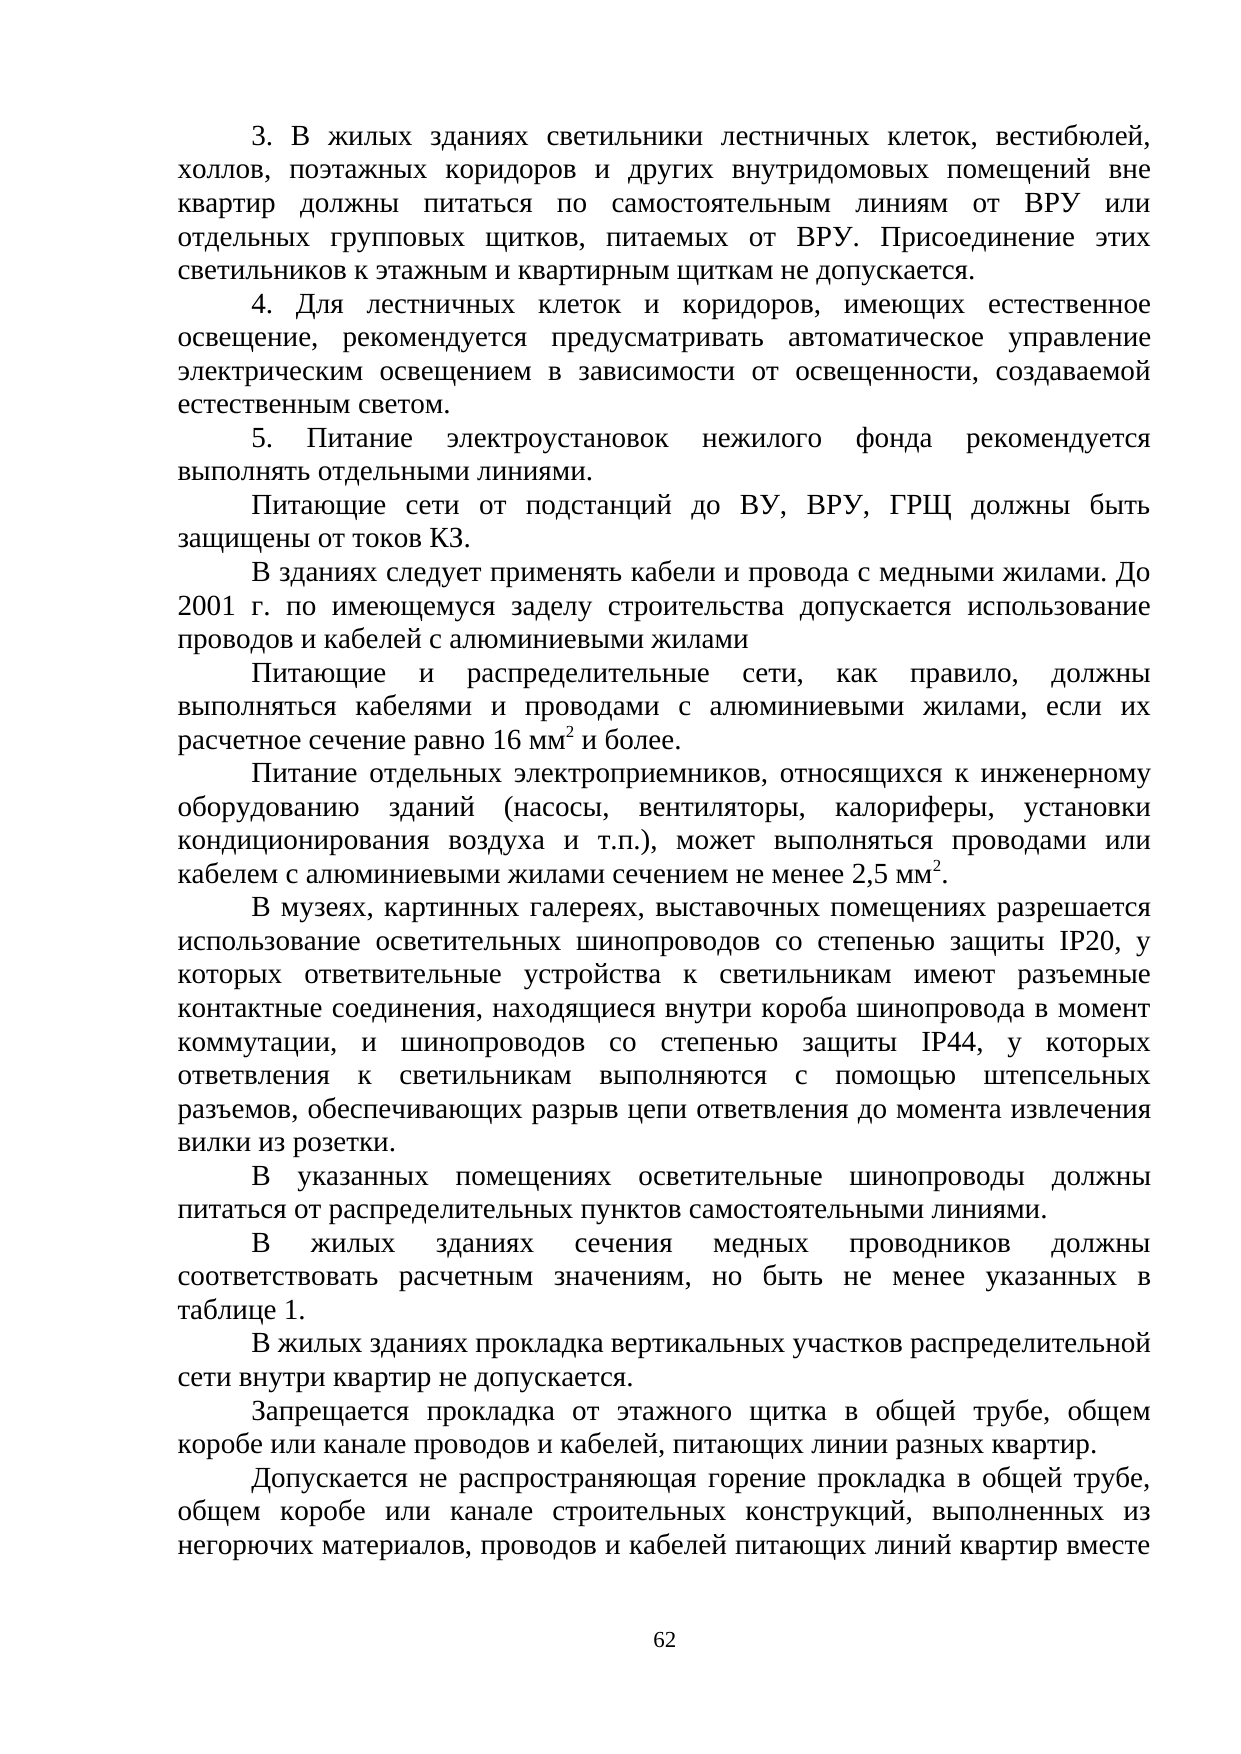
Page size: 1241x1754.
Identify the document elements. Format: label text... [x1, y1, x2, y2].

text В жилых зданиях прокладка вертикальных участков распределительной сети внутри квартир не допускается. [177, 1326, 1152, 1393]
text Питание отдельных электроприемников, относящихся к инженерному оборудованию зданий (насосы, вентиляторы, калориферы, установки кондиционирования воздуха и т.п.), может выполняться проводами или кабелем с алюминиевыми жилами сечением не менее 2,5 мм2. [177, 755, 1152, 889]
text 4. Для лестничных клеток и коридоров, имеющих естественное освещение, рекомендуется предусматривать автоматическое управление электрическим освещением в зависимости от освещенности, создаваемой естественным светом. [177, 286, 1152, 420]
text Питающие сети от подстанций до ВУ, ВРУ, ГРЩ должны быть защищены от токов КЗ. [177, 487, 1152, 554]
text В жилых зданиях сечения медных проводников должны соответствовать расчетным значениям, но быть не менее указанных в таблице 1. [177, 1225, 1152, 1326]
text Запрещается прокладка от этажного щитка в общей трубе, общем коробе или канале проводов и кабелей, питающих линии разных квартир. [177, 1393, 1152, 1460]
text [177, 1460, 1152, 1560]
text В музеях, картинных галереях, выставочных помещениях разрешается использование осветительных шинопроводов со степенью защиты IР20, у которых ответвительные устройства к светильникам имеют разъемные контактные соединения, находящиеся внутри короба шинопровода в момент коммутации, и шинопроводов со степенью защиты IР44, у которых ответвления к светильникам выполняются с помощью штепсельных разъемов, обеспечивающих разрыв цепи ответвления до момента извлечения вилки из розетки. [177, 889, 1152, 1158]
text 5. Питание электроустановок нежилого фонда рекомендуется выполнять отдельными линиями. [177, 420, 1152, 487]
text В указанных помещениях осветительные шинопроводы должны питаться от распределительных пунктов самостоятельными линиями. [177, 1158, 1152, 1225]
text Питающие и распределительные сети, как правило, должны выполняться кабелями и проводами с алюминиевыми жилами, если их расчетное сечение равно 16 мм2 и более. [177, 655, 1152, 755]
text В зданиях следует применять кабели и провода с медными жилами. До 2001 г. по имеющемуся заделу строительства допускается использование проводов и кабелей с алюминиевыми жилами [177, 554, 1152, 655]
text 3. В жилых зданиях светильники лестничных клеток, вестибюлей, холлов, поэтажных коридоров и других внутридомовых помещений вне квартир должны питаться по самостоятельным линиям от ВРУ или отдельных групповых щитков, питаемых от ВРУ. Присоединение этих светильников к этажным и квартирным щиткам не допускается. [177, 118, 1152, 286]
